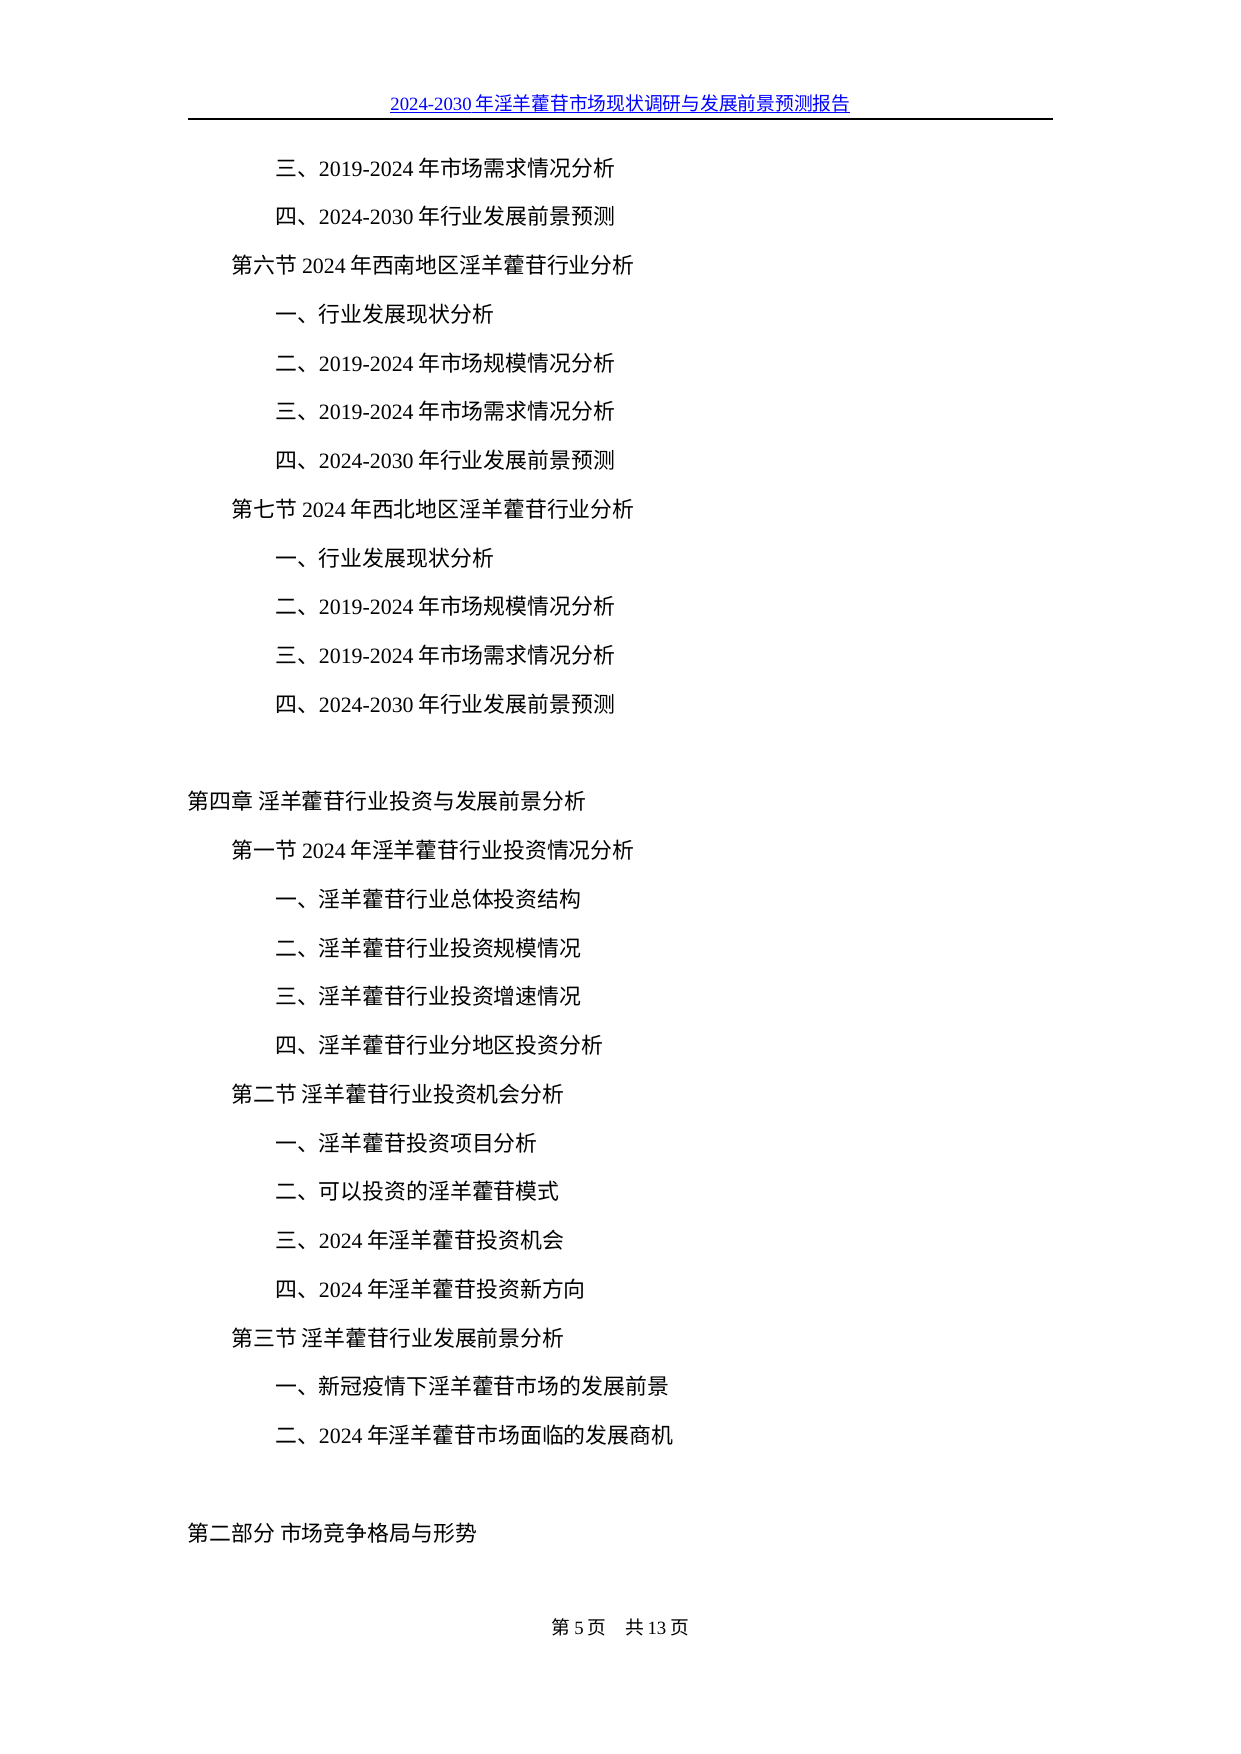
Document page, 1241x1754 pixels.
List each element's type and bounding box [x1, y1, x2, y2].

text [187, 150, 1053, 1548]
